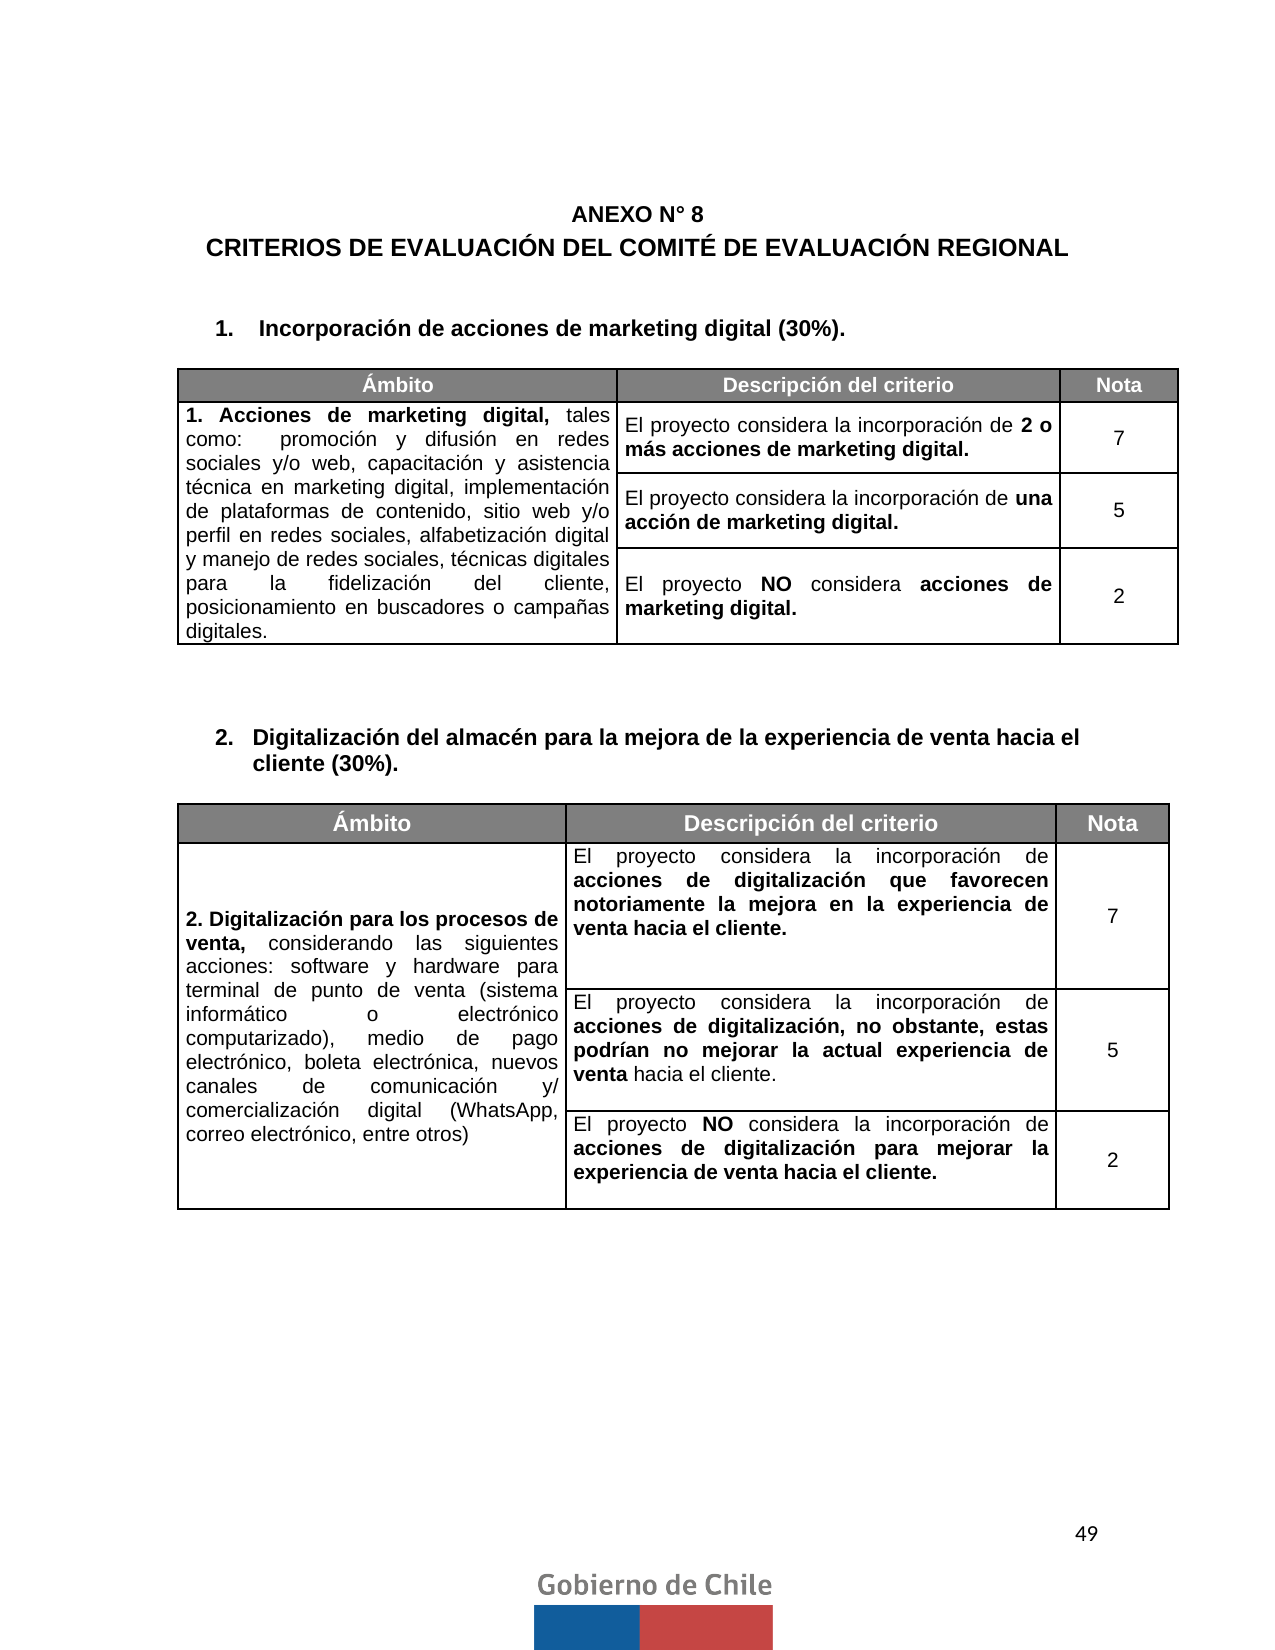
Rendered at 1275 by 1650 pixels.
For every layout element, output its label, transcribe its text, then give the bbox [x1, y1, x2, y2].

text CRITERIOS DE EVALUACIÓN DEL COMITÉ DE EVALUACIÓN REGIONAL [177, 233, 1098, 262]
table_cell 2. Digitalización para los procesos de venta, considerando las siguientes acciones: software y hardware para terminal de punto de venta (sistema informático o electrónico computarizado), medio de pago electrónico, boleta electrónica, nuevos canales de comunicación y/ comercialización digital (WhatsApp, correo electrónico, entre otros) [179, 844, 565, 1208]
table_header Ámbito [179, 805, 565, 842]
table_cell El proyecto NO considera la incorporación de acciones de digitalización para mejorar la experiencia de venta hacia el cliente. [567, 1112, 1055, 1208]
table_cell 2 [1057, 1112, 1168, 1208]
table_cell 7 [1061, 403, 1177, 472]
table_cell El proyecto considera la incorporación de acciones de digitalización que favorecen notoriamente la mejora en la experiencia de venta hacia el cliente. [567, 844, 1055, 988]
table_cell 7 [1057, 844, 1168, 988]
table_cell El proyecto considera la incorporación de 2 o más acciones de marketing digital. [618, 403, 1059, 472]
picture [532, 1560, 774, 1650]
table_cell 1. Acciones de marketing digital, tales como: promoción y difusión en redes sociales y/o web, capacitación y asistencia técnica en marketing digital, implementación de plataformas de contenido, sitio web y/o perfil en redes sociales, alfabetización digital y manejo de redes sociales, técnicas digitales para la fidelización del cliente, posicionamiento en buscadores o campañas digitales. [179, 403, 616, 642]
table_cell El proyecto considera la incorporación de acciones de digitalización, no obstante, estas podrían no mejorar la actual experiencia de venta hacia el cliente. [567, 990, 1055, 1110]
table_header Descripción del criterio [567, 805, 1055, 842]
table_header Nota [1061, 370, 1177, 401]
table_cell El proyecto NO considera acciones de marketing digital. [618, 549, 1059, 642]
table_header Ámbito [179, 370, 616, 401]
list Digitalización del almacén para la mejora de la experiencia de venta hacia el cliente (30%). [215, 724, 1098, 776]
table_cell 2 [1061, 549, 1177, 642]
subtitle ANEXO N° 8 [177, 201, 1098, 227]
table_cell 5 [1061, 474, 1177, 547]
table_cell El proyecto considera la incorporación de una acción de marketing digital. [618, 474, 1059, 547]
table_header Descripción del criterio [618, 370, 1059, 401]
table_cell 5 [1057, 990, 1168, 1110]
table_header Nota [1057, 805, 1168, 842]
list Incorporación de acciones de marketing digital (30%). [215, 315, 1098, 341]
